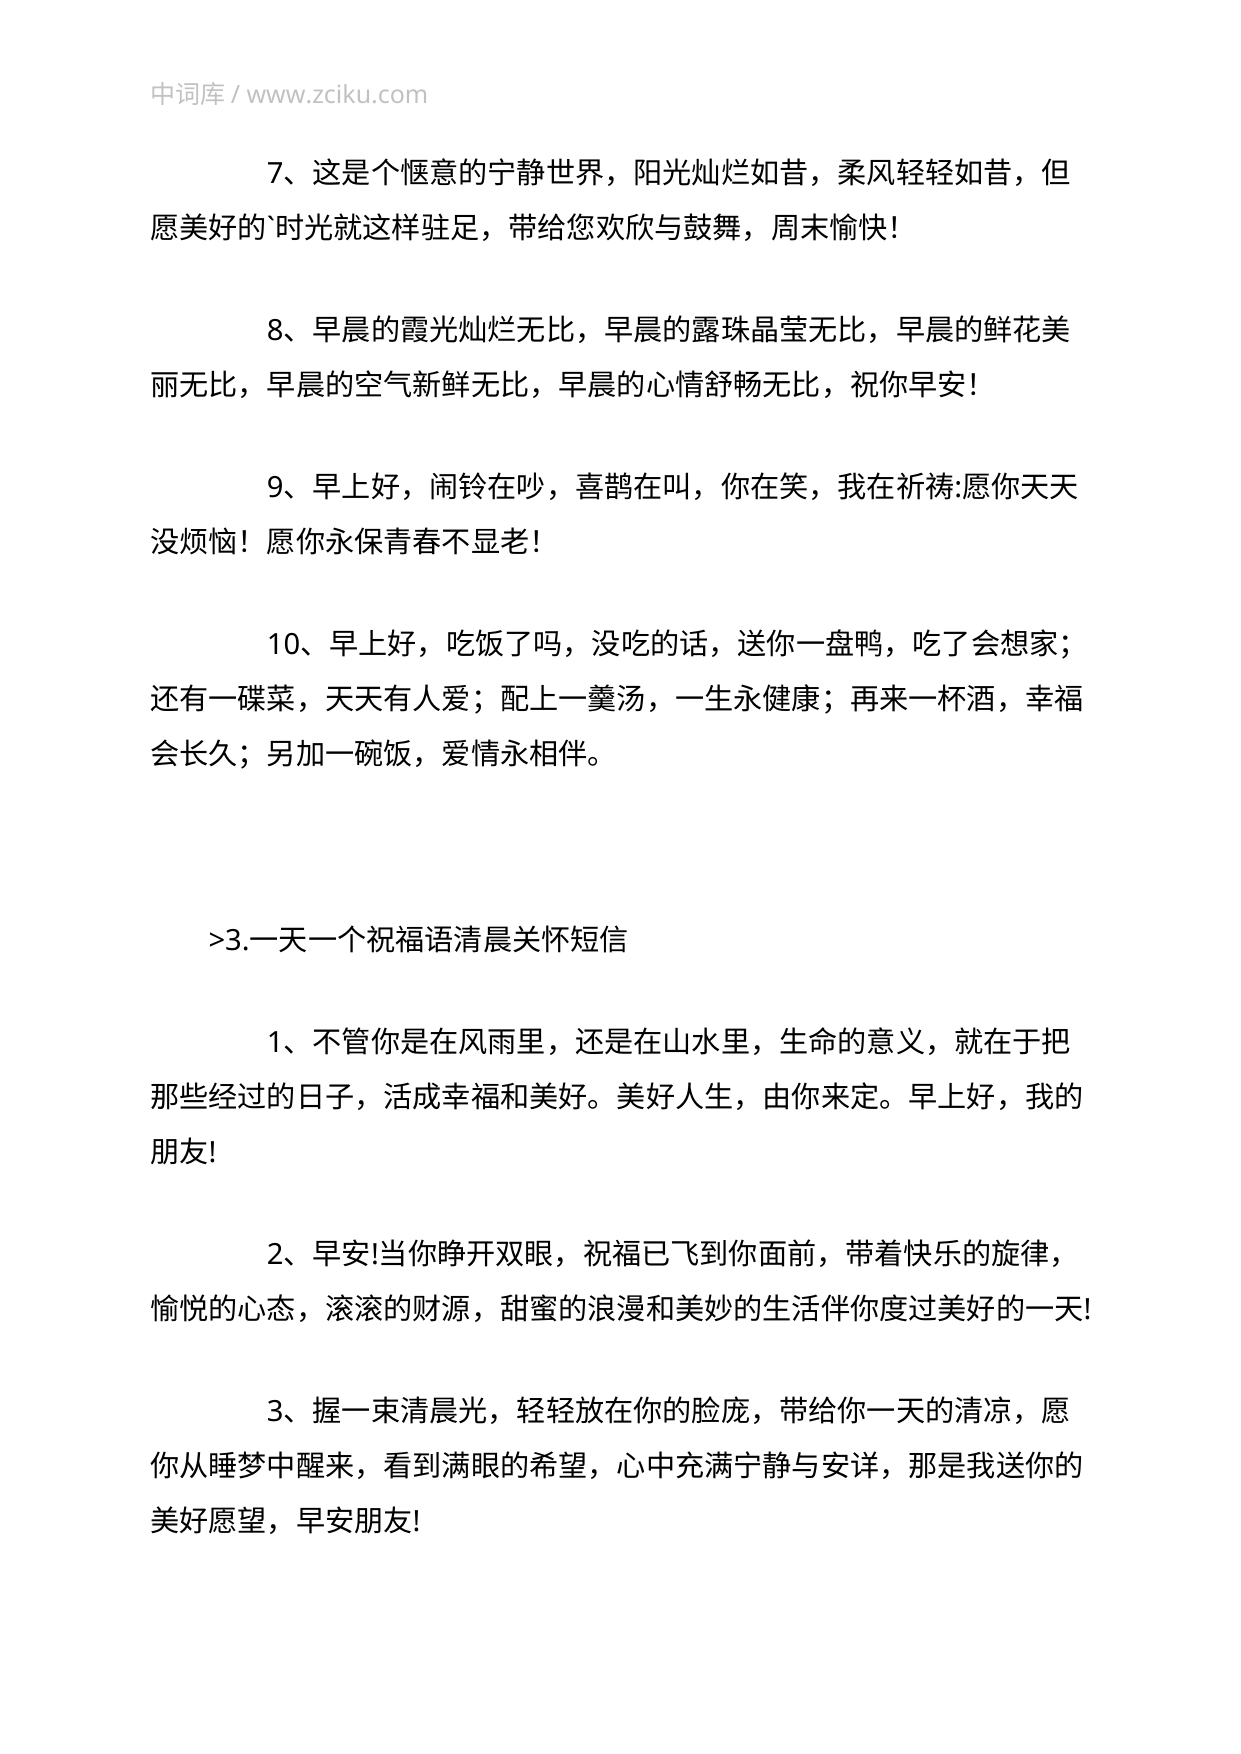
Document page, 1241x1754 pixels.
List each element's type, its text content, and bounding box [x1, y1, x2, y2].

text 3、握一束清晨光，轻轻放在你的脸庞，带给你一天的清凉，愿你从睡梦中醒来，看到满眼的希望，心中充满宁静与安详，那是我送你的美好愿望，早安朋友! [150, 1387, 1090, 1539]
text 8、早晨的霞光灿烂无比，早晨的露珠晶莹无比，早晨的鲜花美丽无比，早晨的空气新鲜无比，早晨的心情舒畅无比，祝你早安！ [150, 307, 1090, 404]
text 10、早上好，吃饭了吗，没吃的话，送你一盘鸭，吃了会想家；还有一碟菜，天天有人爱；配上一羹汤，一生永健康；再来一杯酒，幸福会长久；另加一碗饭，爱情永相伴。 [150, 621, 1090, 773]
text 1、不管你是在风雨里，还是在山水里，生命的意义，就在于把那些经过的日子，活成幸福和美好。美好人生，由你来定。早上好，我的朋友! [150, 1018, 1090, 1171]
text 7、这是个惬意的宁静世界，阳光灿烂如昔，柔风轻轻如昔，但愿美好的`时光就这样驻足，带给您欢欣与鼓舞，周末愉快！ [150, 150, 1090, 247]
text 2、早安!当你睁开双眼，祝福已飞到你面前，带着快乐的旋律，愉悦的心态，滚滚的财源，甜蜜的浪漫和美妙的生活伴你度过美好的一天! [150, 1230, 1090, 1328]
text >3.一天一个祝福语清晨关怀短信 [150, 916, 1090, 959]
text 9、早上好，闹铃在吵，喜鹊在叫，你在笑，我在祈祷:愿你天天没烦恼！愿你永保青春不显老！ [150, 464, 1090, 561]
